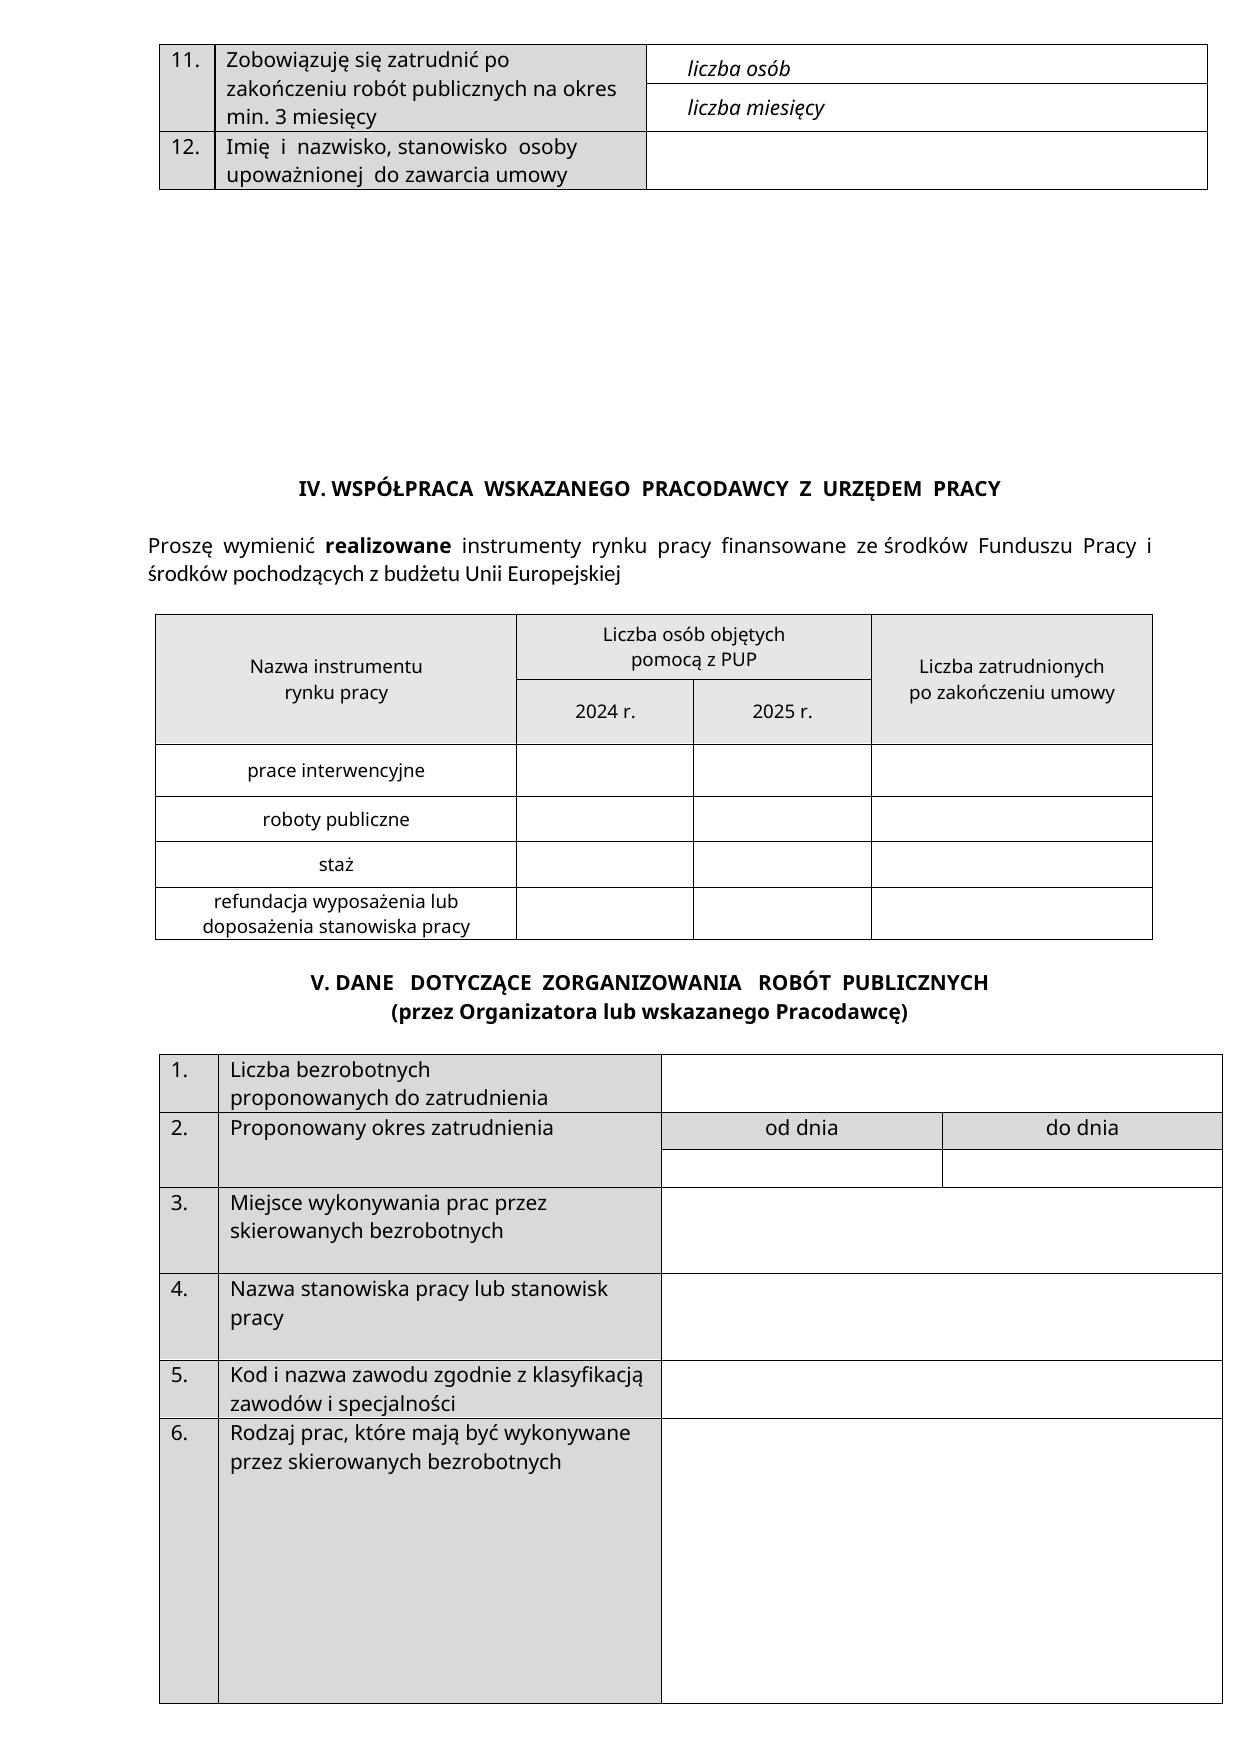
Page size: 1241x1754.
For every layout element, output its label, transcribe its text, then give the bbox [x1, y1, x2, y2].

table_cell staż [156, 842, 516, 887]
table_cell 12. [160, 132, 214, 189]
table_cell [662, 1150, 942, 1187]
table_cell [694, 745, 871, 796]
table_cell [647, 132, 1207, 189]
table_cell [517, 842, 693, 887]
table_cell od dnia [662, 1113, 942, 1149]
table_cell Proponowany okres zatrudnienia [219, 1113, 661, 1187]
table_cell 4. [160, 1274, 218, 1359]
table_cell [872, 797, 1152, 841]
text (przez Organizatora lub wskazanego Pracodawcę) [148, 997, 1152, 1025]
table_cell [517, 888, 693, 939]
table_header Liczba bezrobotnych proponowanych do zatrudnienia [219, 1055, 661, 1112]
table_cell Kod i nazwa zawodu zgodnie z klasyfikacją zawodów i specjalności [219, 1361, 661, 1417]
table_cell liczba osób [647, 45, 1207, 83]
table_cell do dnia [943, 1113, 1222, 1149]
table_cell [872, 888, 1152, 939]
table_cell [517, 745, 693, 796]
table_cell 5. [160, 1361, 218, 1417]
table_cell refundacja wyposażenia lub doposażenia stanowiska pracy [156, 888, 516, 939]
table_cell [694, 842, 871, 887]
table_header 1. [160, 1055, 218, 1112]
table_cell prace interwencyjne [156, 745, 516, 796]
table_cell 3. [160, 1188, 218, 1273]
table_header [662, 1055, 1222, 1112]
table_cell roboty publiczne [156, 797, 516, 841]
table_cell Rodzaj prac, które mają być wykonywane przez skierowanych bezrobotnych [219, 1419, 661, 1703]
table_cell liczba miesięcy [647, 84, 1207, 131]
table_cell 2025 r. [694, 680, 871, 743]
table_cell Miejsce wykonywania prac przez skierowanych bezrobotnych [219, 1188, 661, 1273]
table_cell [694, 888, 871, 939]
table_cell [872, 745, 1152, 796]
table_cell [943, 1150, 1222, 1187]
table_cell 11. [160, 45, 214, 131]
table_cell [694, 797, 871, 841]
table_cell Zobowiązuję się zatrudnić po zakończeniu robót publicznych na okres min. 3 miesięcy [216, 45, 646, 131]
table_cell [662, 1361, 1222, 1417]
table_cell [517, 797, 693, 841]
table_cell 2. [160, 1113, 218, 1187]
table_header Nazwa instrumentu rynku pracy [156, 615, 516, 743]
text IV. WSPÓŁPRACA WSKAZANEGO PRACODAWCY Z URZĘDEM PRACY [148, 474, 1152, 502]
text Proszę wymienić realizowane instrumenty rynku pracy finansowane ze środków Funduszu Pracy i środków pochodzących z budżetu Unii Europejskiej [148, 531, 1152, 587]
text V. DANE DOTYCZĄCE ZORGANIZOWANIA ROBÓT PUBLICZNYCH [148, 968, 1152, 997]
table_cell [662, 1188, 1222, 1273]
table_cell Nazwa stanowiska pracy lub stanowisk pracy [219, 1274, 661, 1359]
table_header Liczba zatrudnionych po zakończeniu umowy [872, 615, 1152, 743]
table_cell [662, 1274, 1222, 1359]
table_cell [662, 1419, 1222, 1703]
table_cell 6. [160, 1419, 218, 1703]
table_cell Imię i nazwisko, stanowisko osoby upoważnionej do zawarcia umowy [216, 132, 646, 189]
table_header Liczba osób objętych pomocą z PUP [517, 615, 871, 679]
table_cell [872, 842, 1152, 887]
table_cell 2024 r. [517, 680, 693, 743]
